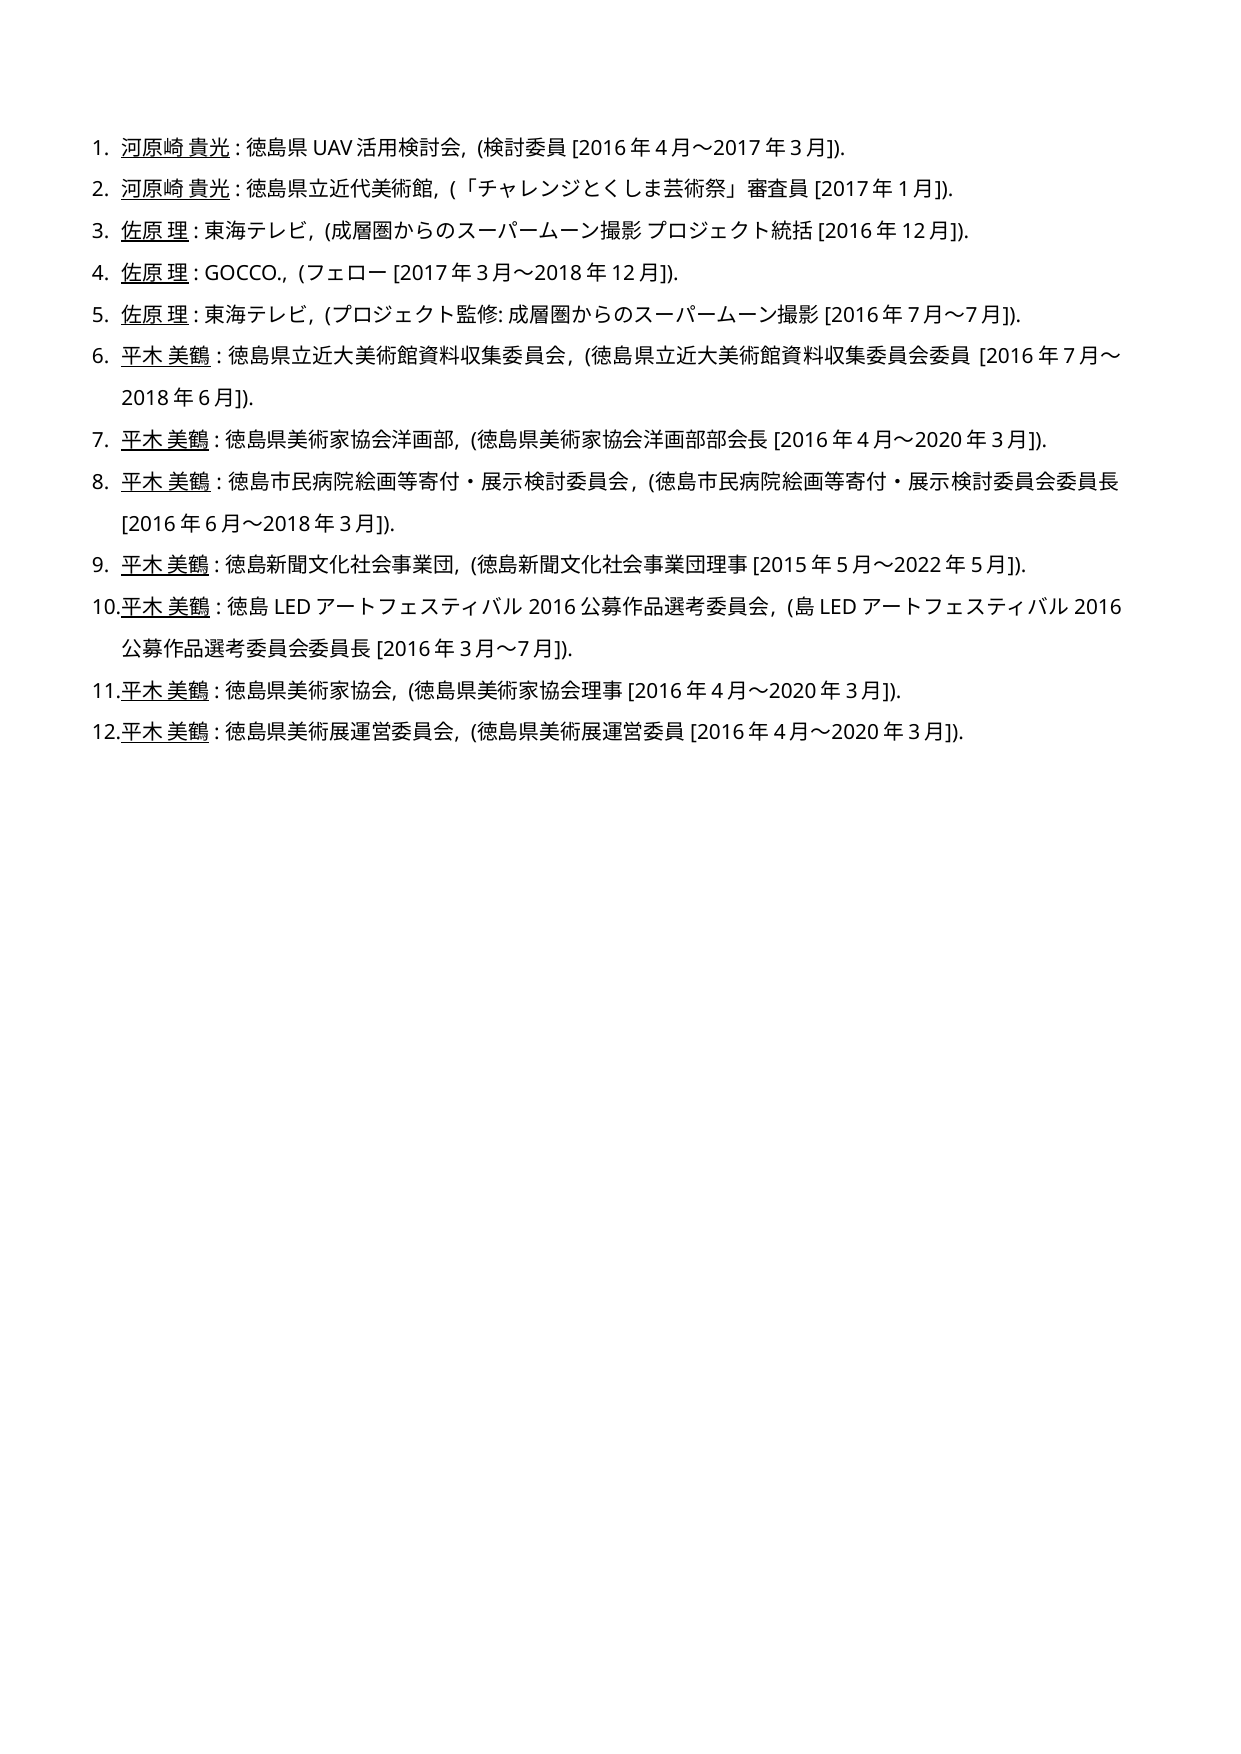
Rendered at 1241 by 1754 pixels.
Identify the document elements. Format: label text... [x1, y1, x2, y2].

list 平木 美鶴 : 徳島県美術展運営委員会, (徳島県美術展運営委員 [2016年4月〜2020年3月]). [92, 710, 1122, 752]
list 河原崎 貴光 : 徳島県立近代美術館, (「チャレンジとくしま芸術祭」審査員 [2017年1月]). [92, 167, 1122, 209]
list 河原崎 貴光 : 徳島県UAV活用検討会, (検討委員 [2016年4月〜2017年3月]). [92, 125, 1122, 167]
list 平木 美鶴 : 徳島LEDアートフェスティバル2016公募作品選考委員会, (島LEDアートフェスティバル2016公募作品選考委員会委員長 [2016年3月〜7月]). [92, 584, 1122, 668]
list 平木 美鶴 : 徳島市民病院絵画等寄付・展示検討委員会, (徳島市民病院絵画等寄付・展示検討委員会委員長 [2016年6月〜2018年3月]). [92, 459, 1122, 543]
list 佐原 理 : GOCCO., (フェロー [2017年3月〜2018年12月]). [92, 250, 1122, 292]
list 佐原 理 : 東海テレビ, (プロジェクト監修: 成層圏からのスーパームーン撮影 [2016年7月〜7月]). [92, 292, 1122, 334]
list 平木 美鶴 : 徳島県美術家協会洋画部, (徳島県美術家協会洋画部部会長 [2016年4月〜2020年3月]). [92, 417, 1122, 459]
list 平木 美鶴 : 徳島県美術家協会, (徳島県美術家協会理事 [2016年4月〜2020年3月]). [92, 668, 1122, 710]
list 佐原 理 : 東海テレビ, (成層圏からのスーパームーン撮影 プロジェクト統括 [2016年12月]). [92, 209, 1122, 250]
list 平木 美鶴 : 徳島新聞文化社会事業団, (徳島新聞文化社会事業団理事 [2015年5月〜2022年5月]). [92, 543, 1122, 584]
list 平木 美鶴 : 徳島県立近大美術館資料収集委員会, (徳島県立近大美術館資料収集委員会委員 [2016年7月〜2018年6月]). [92, 334, 1122, 417]
